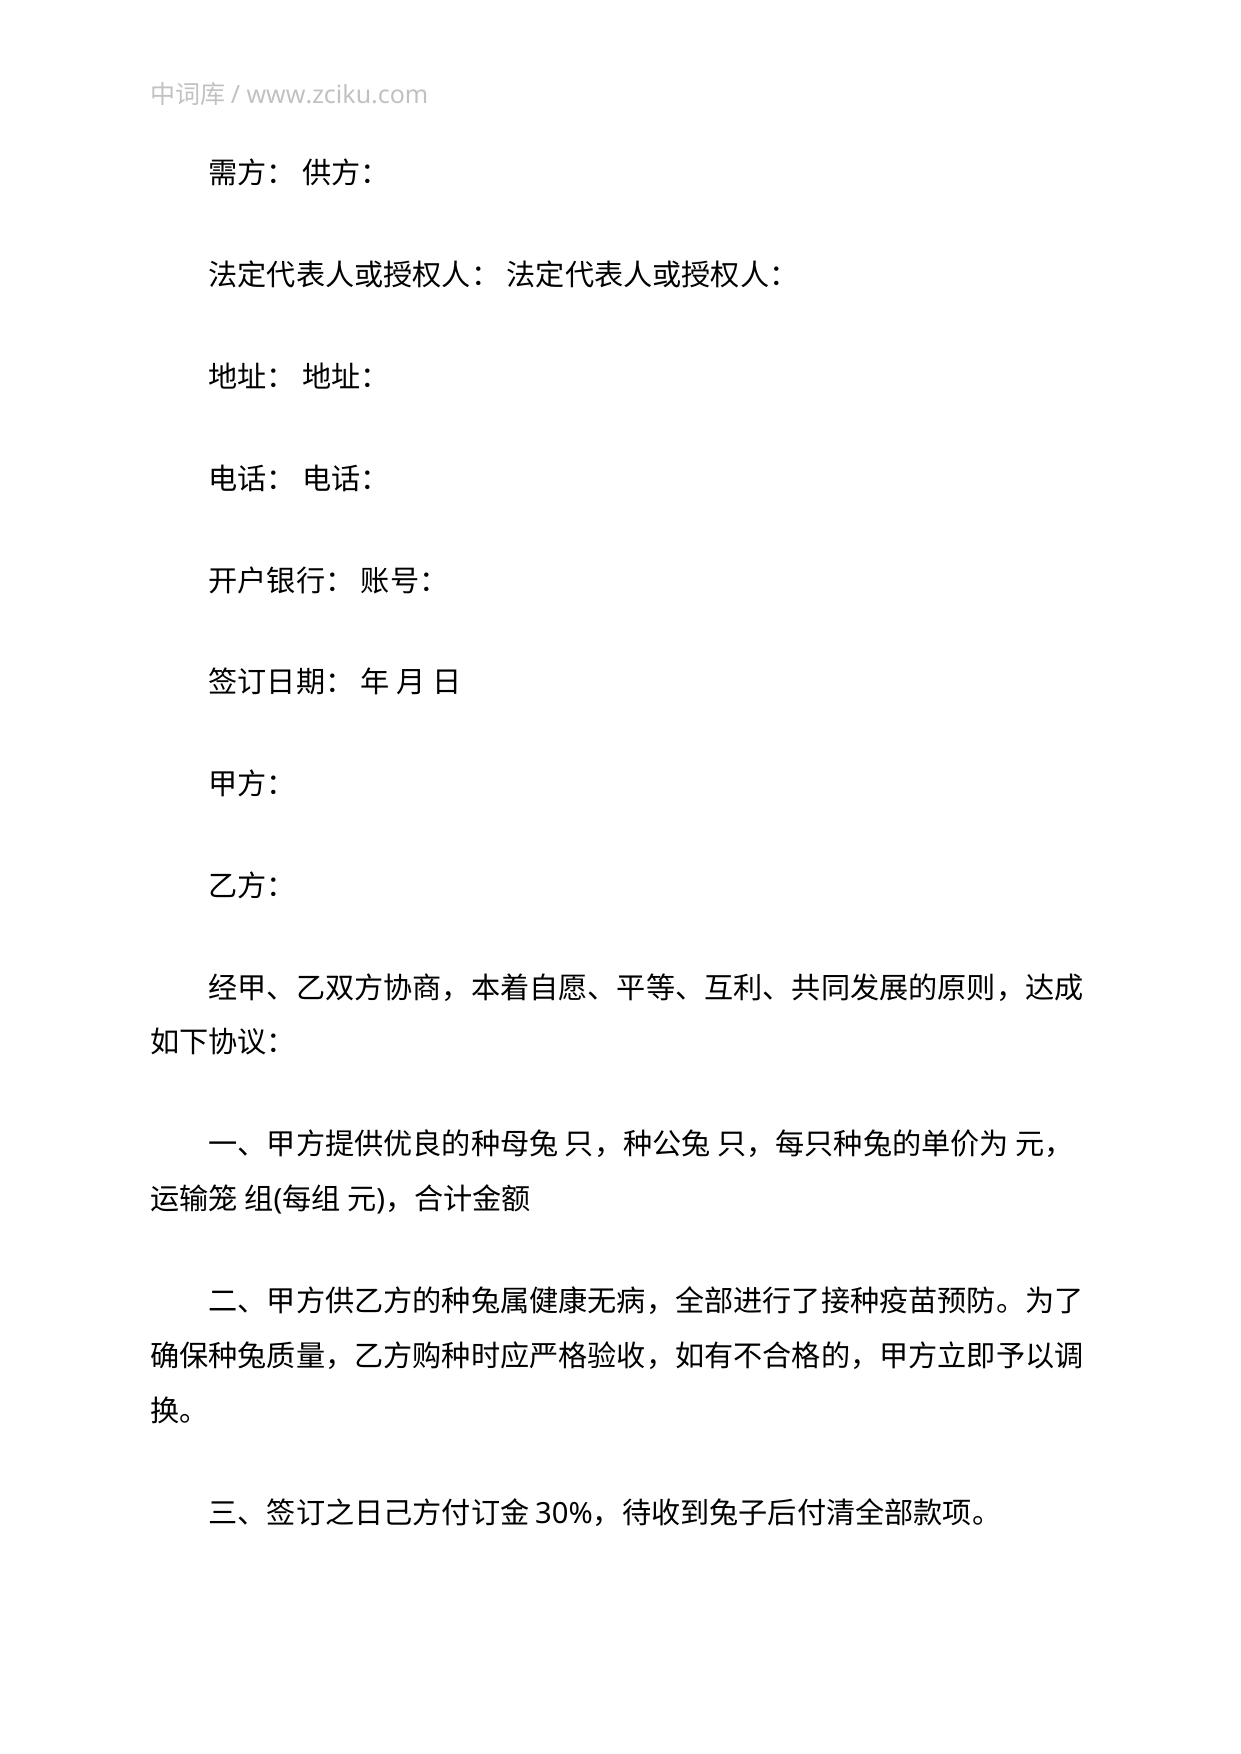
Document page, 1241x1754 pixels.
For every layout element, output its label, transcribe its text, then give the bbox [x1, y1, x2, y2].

text 经甲、乙双方协商，本着自愿、平等、互利、共同发展的原则，达成如下协议： [150, 964, 1090, 1061]
text 一、甲方提供优良的种母兔 只，种公兔 只，每只种兔的单价为 元，运输笼 组(每组 元)，合计金额 [150, 1121, 1090, 1218]
text 需方： 供方： [150, 150, 1090, 192]
text 甲方： [150, 761, 1090, 803]
text 乙方： [150, 862, 1090, 905]
text 二、甲方供乙方的种兔属健康无病，全部进行了接种疫苗预防。为了确保种兔质量，乙方购种时应严格验收，如有不合格的，甲方立即予以调换。 [150, 1278, 1090, 1430]
text 地址： 地址： [150, 353, 1090, 396]
text 签订日期： 年 月 日 [150, 659, 1090, 701]
text 开户银行： 账号： [150, 557, 1090, 599]
text 法定代表人或授权人： 法定代表人或授权人： [150, 252, 1090, 294]
text 电话： 电话： [150, 455, 1090, 498]
text 三、签订之日己方付订金30%，待收到兔子后付清全部款项。 [150, 1489, 1090, 1532]
